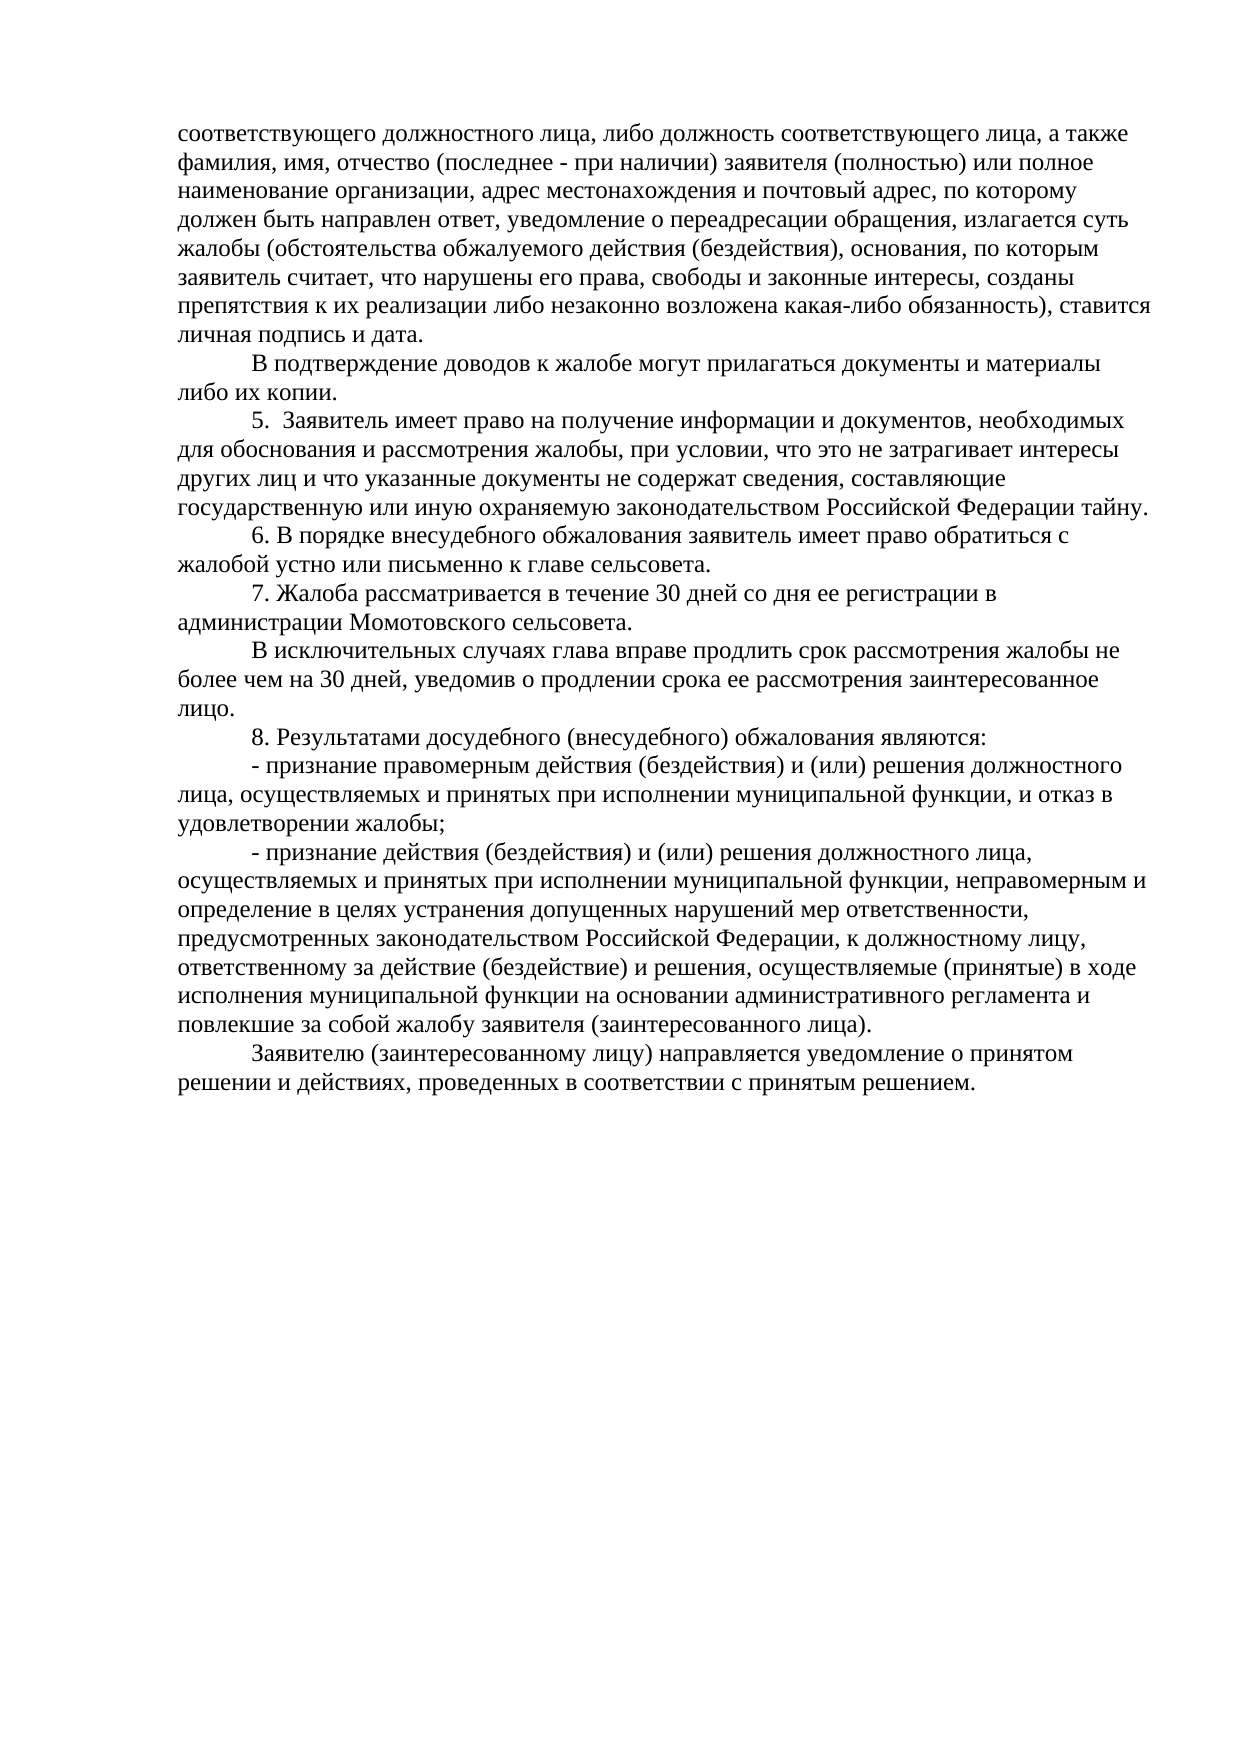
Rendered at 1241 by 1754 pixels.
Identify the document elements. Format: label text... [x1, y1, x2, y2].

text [177, 118, 1152, 348]
text 5. Заявитель имеет право на получение информации и документов, необходимых для обоснования и рассмотрения жалобы, при условии, что это не затрагивает интересы других лиц и что указанные документы не содержат сведения, составляющие государственную или иную охраняемую законодательством Российской Федерации тайну. [177, 406, 1152, 521]
text 7. Жалоба рассматривается в течение 30 дней со дня ее регистрации в администрации Момотовского сельсовета. [177, 578, 1152, 636]
text 6. В порядке внесудебного обжалования заявитель имеет право обратиться с жалобой устно или письменно к главе сельсовета. [177, 521, 1152, 578]
text В исключительных случаях глава вправе продлить срок рассмотрения жалобы не более чем на 30 дней, уведомив о продлении срока ее рассмотрения заинтересованное лицо. [177, 636, 1152, 722]
text - признание правомерным действия (бездействия) и (или) решения должностного лица, осуществляемых и принятых при исполнении муниципальной функции, и отказ в удовлетворении жалобы; [177, 751, 1152, 837]
text - признание действия (бездействия) и (или) решения должностного лица, осуществляемых и принятых при исполнении муниципальной функции, неправомерным и определение в целях устранения допущенных нарушений мер ответственности, предусмотренных законодательством Российской Федерации, к должностному лицу, ответственному за действие (бездействие) и решения, осуществляемые (принятые) в ходе исполнения муниципальной функции на основании административного регламента и повлекшие за собой жалобу заявителя (заинтересованного лица). [177, 837, 1152, 1038]
text В подтверждение доводов к жалобе могут прилагаться документы и материалы либо их копии. [177, 348, 1152, 406]
text Заявителю (заинтересованному лицу) направляется уведомление о принятом решении и действиях, проведенных в соответствии с принятым решением. [177, 1038, 1152, 1096]
text 8. Результатами досудебного (внесудебного) обжалования являются: [177, 722, 1152, 751]
